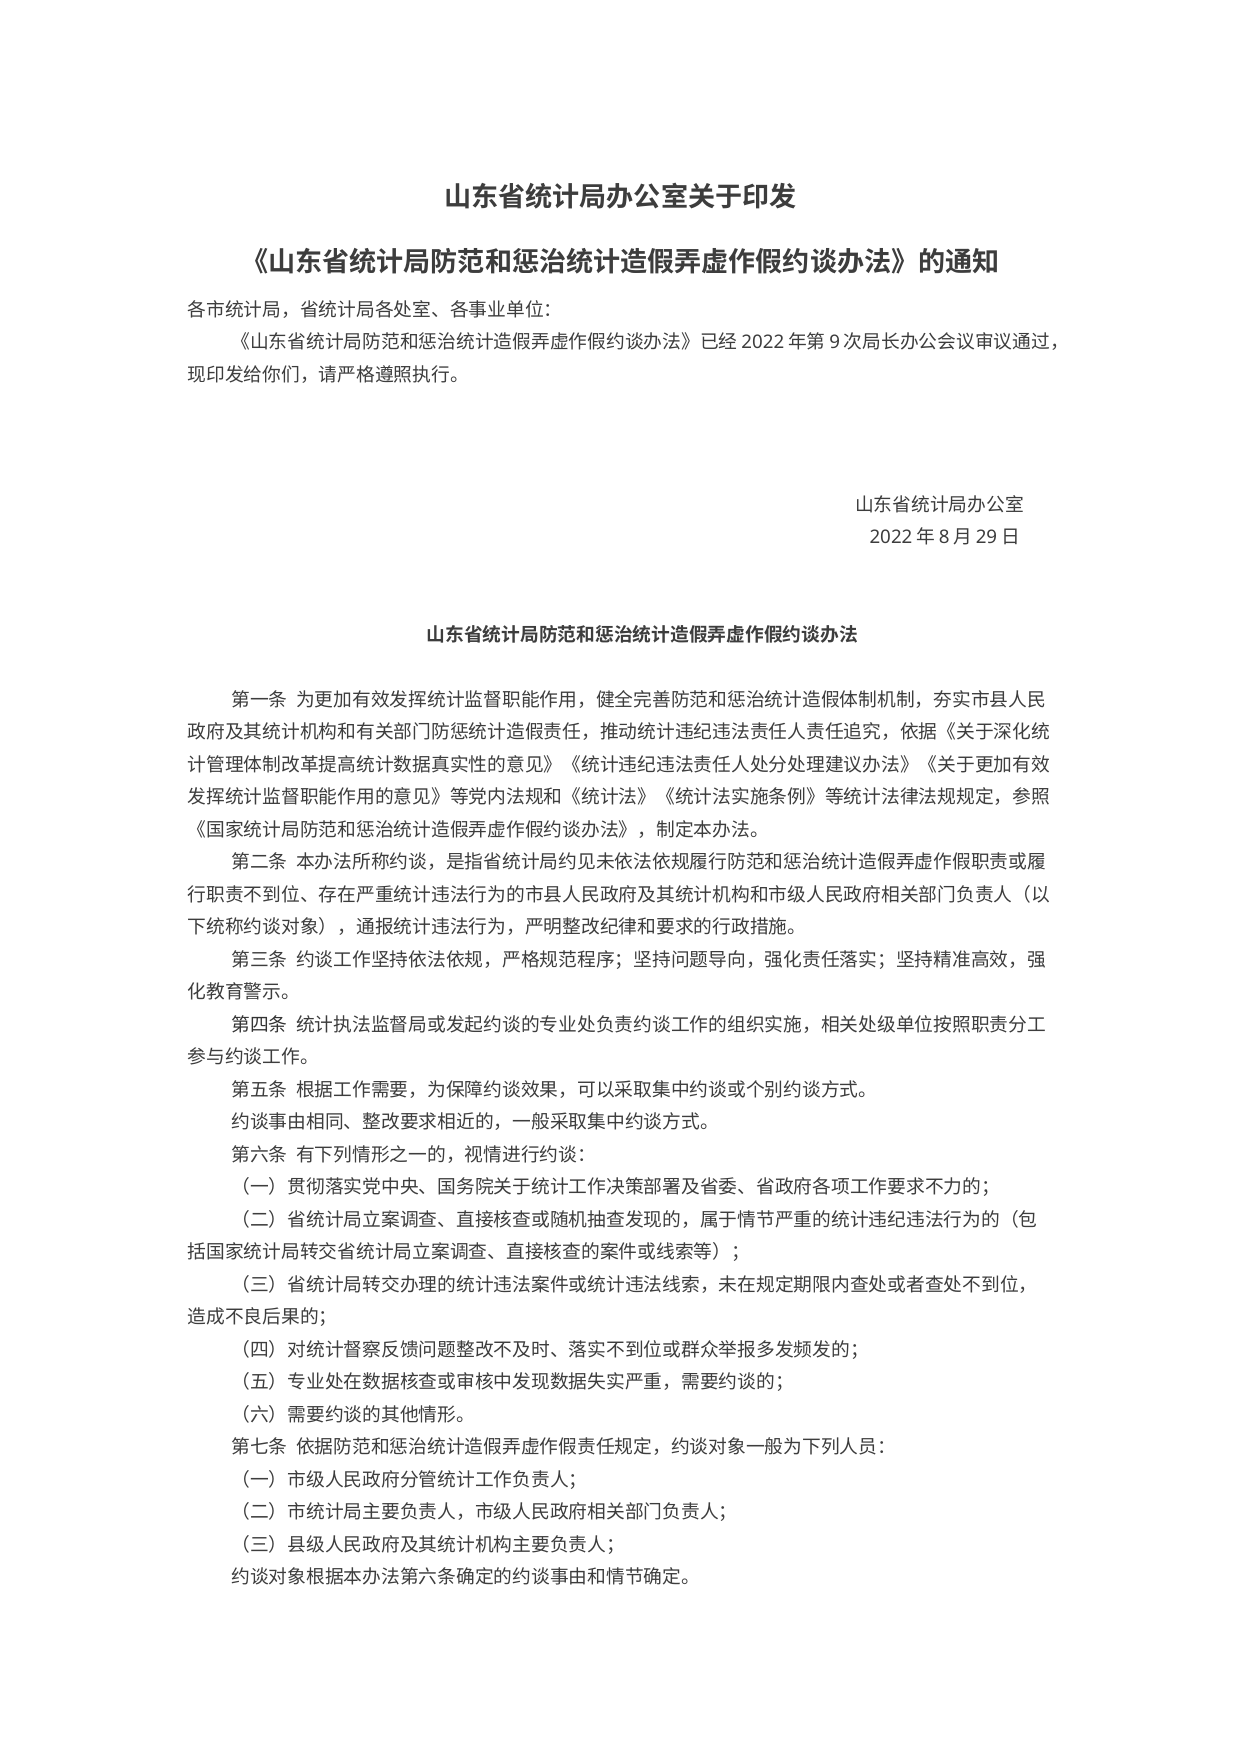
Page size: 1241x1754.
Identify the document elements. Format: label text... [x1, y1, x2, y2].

text 山东省统计局防范和惩治统计造假弄虚作假约谈办法 [187, 617, 1053, 649]
text 第五条 根据工作需要，为保障约谈效果，可以采取集中约谈或个别约谈方式。 [187, 1072, 1053, 1104]
text 《山东省统计局防范和惩治统计造假弄虚作假约谈办法》的通知 [187, 227, 1053, 292]
text 约谈事由相同、整改要求相近的，一般采取集中约谈方式。 [187, 1104, 1053, 1137]
text 第二条 本办法所称约谈，是指省统计局约见未依法依规履行防范和惩治统计造假弄虚作假职责或履行职责不到位、存在严重统计违法行为的市县人民政府及其统计机构和市级人民政府相关部门负责人（以下统称约谈对象），通报统计违法行为，严明整改纪律和要求的行政措施。 [187, 844, 1053, 942]
text 第七条 依据防范和惩治统计造假弄虚作假责任规定，约谈对象一般为下列人员： [187, 1429, 1053, 1462]
text （三）县级人民政府及其统计机构主要负责人； [187, 1527, 1053, 1559]
text 山东省统计局办公室 [187, 487, 1053, 519]
text 2022年8月29日 [187, 519, 1053, 552]
text 约谈对象根据本办法第六条确定的约谈事由和情节确定。 [187, 1559, 1053, 1592]
text 《山东省统计局防范和惩治统计造假弄虚作假约谈办法》已经2022年第9次局长办公会议审议通过，现印发给你们，请严格遵照执行。 [187, 324, 1053, 389]
text （六）需要约谈的其他情形。 [187, 1397, 1053, 1429]
text （二）市统计局主要负责人，市级人民政府相关部门负责人； [187, 1494, 1053, 1527]
text 各市统计局，省统计局各处室、各事业单位： [187, 292, 1053, 324]
text 第六条 有下列情形之一的，视情进行约谈： [187, 1137, 1053, 1169]
text （一）市级人民政府分管统计工作负责人； [187, 1462, 1053, 1494]
text 第三条 约谈工作坚持依法依规，严格规范程序；坚持问题导向，强化责任落实；坚持精准高效，强化教育警示。 [187, 942, 1053, 1007]
text （一）贯彻落实党中央、国务院关于统计工作决策部署及省委、省政府各项工作要求不力的； [187, 1169, 1053, 1202]
text （三）省统计局转交办理的统计违法案件或统计违法线索，未在规定期限内查处或者查处不到位，造成不良后果的； [187, 1267, 1053, 1332]
text 山东省统计局办公室关于印发 [187, 162, 1053, 227]
text 第一条 为更加有效发挥统计监督职能作用，健全完善防范和惩治统计造假体制机制，夯实市县人民政府及其统计机构和有关部门防惩统计造假责任，推动统计违纪违法责任人责任追究，依据《关于深化统计管理体制改革提高统计数据真实性的意见》《统计违纪违法责任人处分处理建议办法》《关于更加有效发挥统计监督职能作用的意见》等党内法规和《统计法》《统计法实施条例》等统计法律法规规定，参照《国家统计局防范和惩治统计造假弄虚作假约谈办法》，制定本办法。 [187, 682, 1053, 844]
text （二）省统计局立案调查、直接核查或随机抽查发现的，属于情节严重的统计违纪违法行为的（包括国家统计局转交省统计局立案调查、直接核查的案件或线索等）； [187, 1202, 1053, 1267]
text （四）对统计督察反馈问题整改不及时、落实不到位或群众举报多发频发的； [187, 1332, 1053, 1364]
text 第四条 统计执法监督局或发起约谈的专业处负责约谈工作的组织实施，相关处级单位按照职责分工参与约谈工作。 [187, 1007, 1053, 1072]
text （五）专业处在数据核查或审核中发现数据失实严重，需要约谈的； [187, 1364, 1053, 1397]
